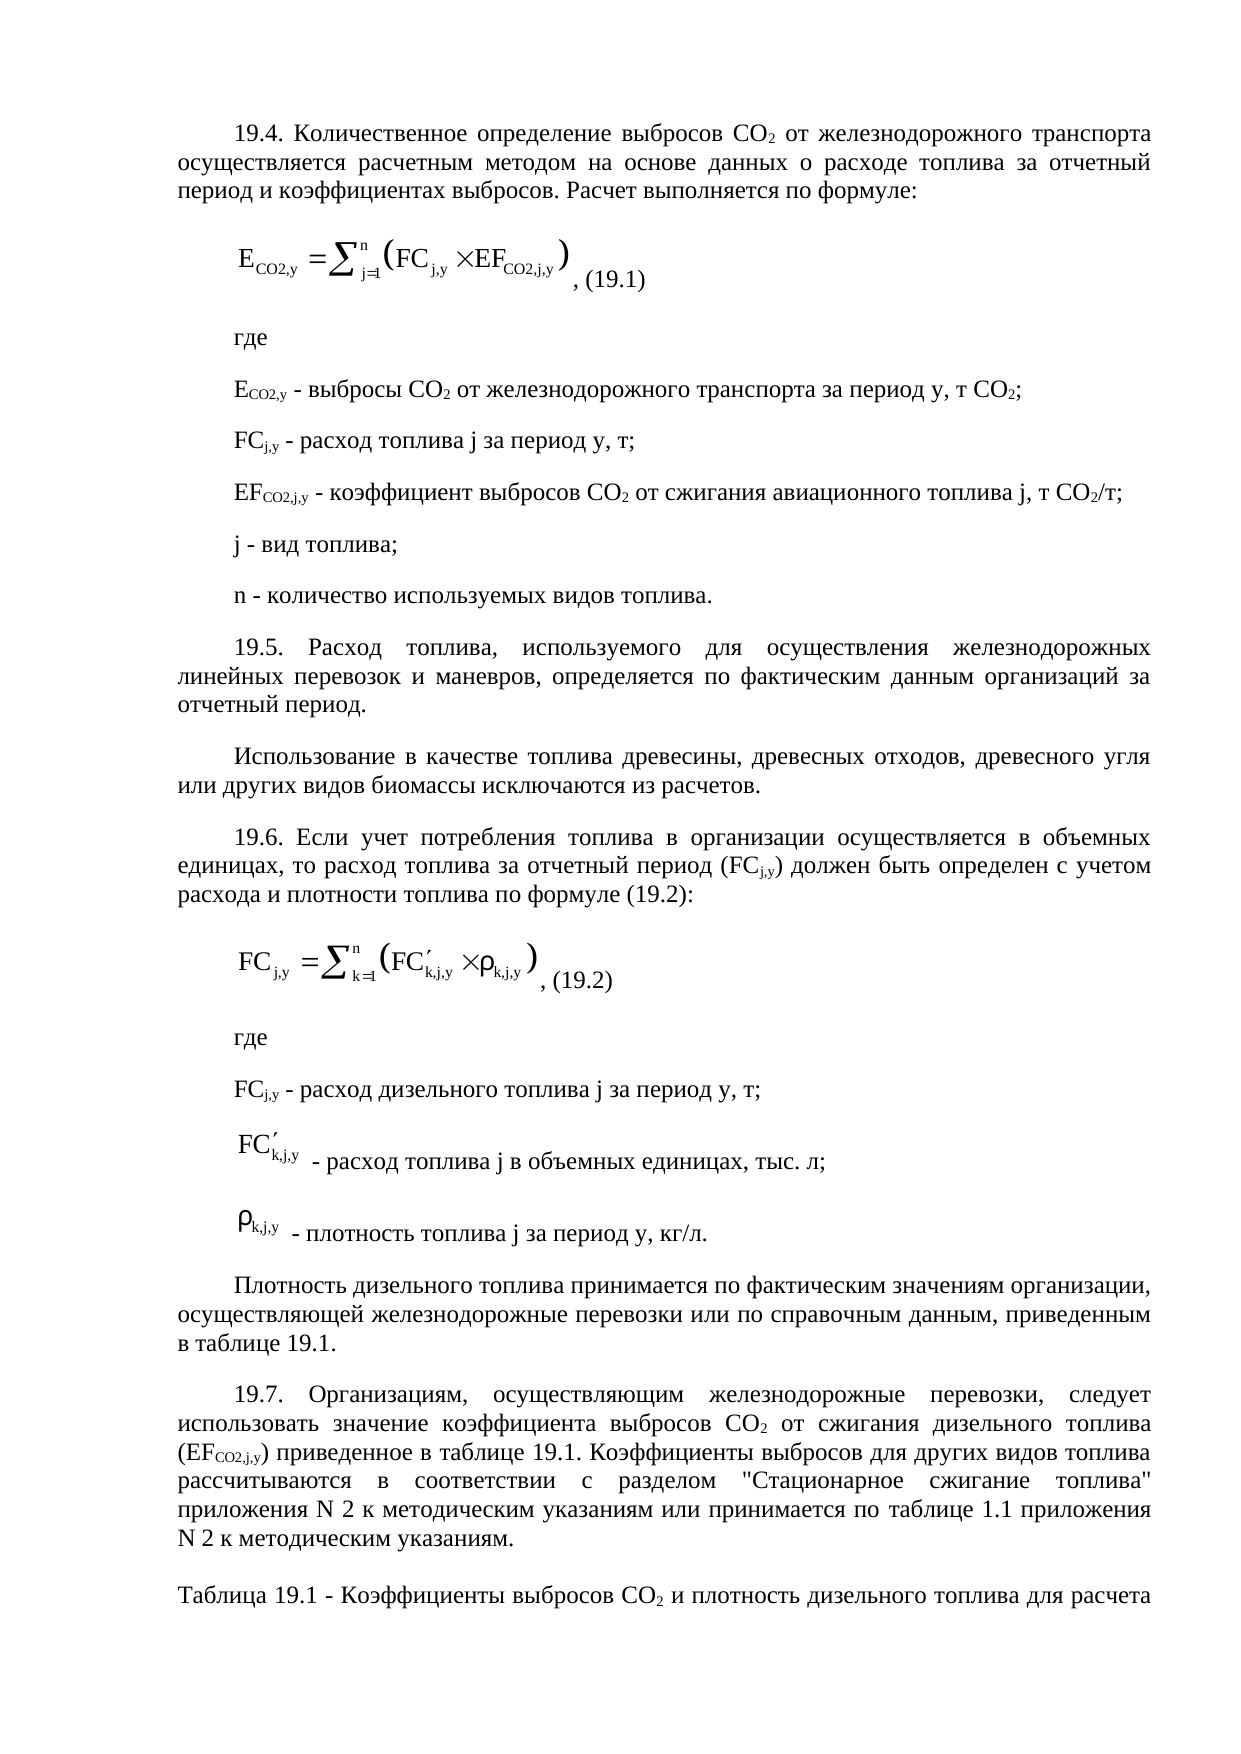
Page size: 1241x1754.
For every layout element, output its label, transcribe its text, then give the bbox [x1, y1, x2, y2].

text 19.6. Если учет потребления топлива в организации осуществляется в объемных единицах, то расход топлива за отчетный период (FCj,y) должен быть определен с учетом расхода и плотности топлива по формуле (19.2): [177, 822, 1152, 908]
text ECO2,y - выбросы CO2 от железнодорожного транспорта за период y, т CO2; [177, 374, 1152, 402]
text FCj,y - расход дизельного топлива j за период y, т; [177, 1074, 1152, 1103]
text - расход топлива j в объемных единицах, тыс. л; [177, 1126, 1152, 1175]
text Плотность дизельного топлива принимается по фактическим значениям организации, осуществляющей железнодорожные перевозки или по справочным данным, приведенным в таблице 19.1. [177, 1270, 1152, 1356]
text 19.5. Расход топлива, используемого для осуществления железнодорожных линейных перевозок и маневров, определяется по фактическим данным организаций за отчетный период. [177, 632, 1152, 718]
text , (19.2) [177, 937, 1152, 994]
text где [177, 1022, 1152, 1051]
text 19.4. Количественное определение выбросов CO2 от железнодорожного транспорта осуществляется расчетным методом на основе данных о расходе топлива за отчетный период и коэффициентах выбросов. Расчет выполняется по формуле: [177, 118, 1152, 204]
text Использование в качестве топлива древесины, древесных отходов, древесного угля или других видов биомассы исключаются из расчетов. [177, 741, 1152, 799]
text n - количество используемых видов топлива. [177, 580, 1152, 609]
text , (19.1) [177, 233, 1152, 293]
text - плотность топлива j за период y, кг/л. [177, 1198, 1152, 1247]
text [177, 1581, 1152, 1609]
text где [177, 322, 1152, 351]
text EFCO2,j,y - коэффициент выбросов CO2 от сжигания авиационного топлива j, т CO2/т; [177, 477, 1152, 506]
text 19.7. Организациям, осуществляющим железнодорожные перевозки, следует использовать значение коэффициента выбросов CO2 от сжигания дизельного топлива (EFCO2,j,y) приведенное в таблице 19.1. Коэффициенты выбросов для других видов топлива рассчитываются в соответствии с разделом "Стационарное сжигание топлива" приложения N 2 к методическим указаниям или принимается по таблице 1.1 приложения N 2 к методическим указаниям. [177, 1379, 1152, 1552]
text j - вид топлива; [177, 529, 1152, 557]
text FCj,y - расход топлива j за период y, т; [177, 425, 1152, 454]
